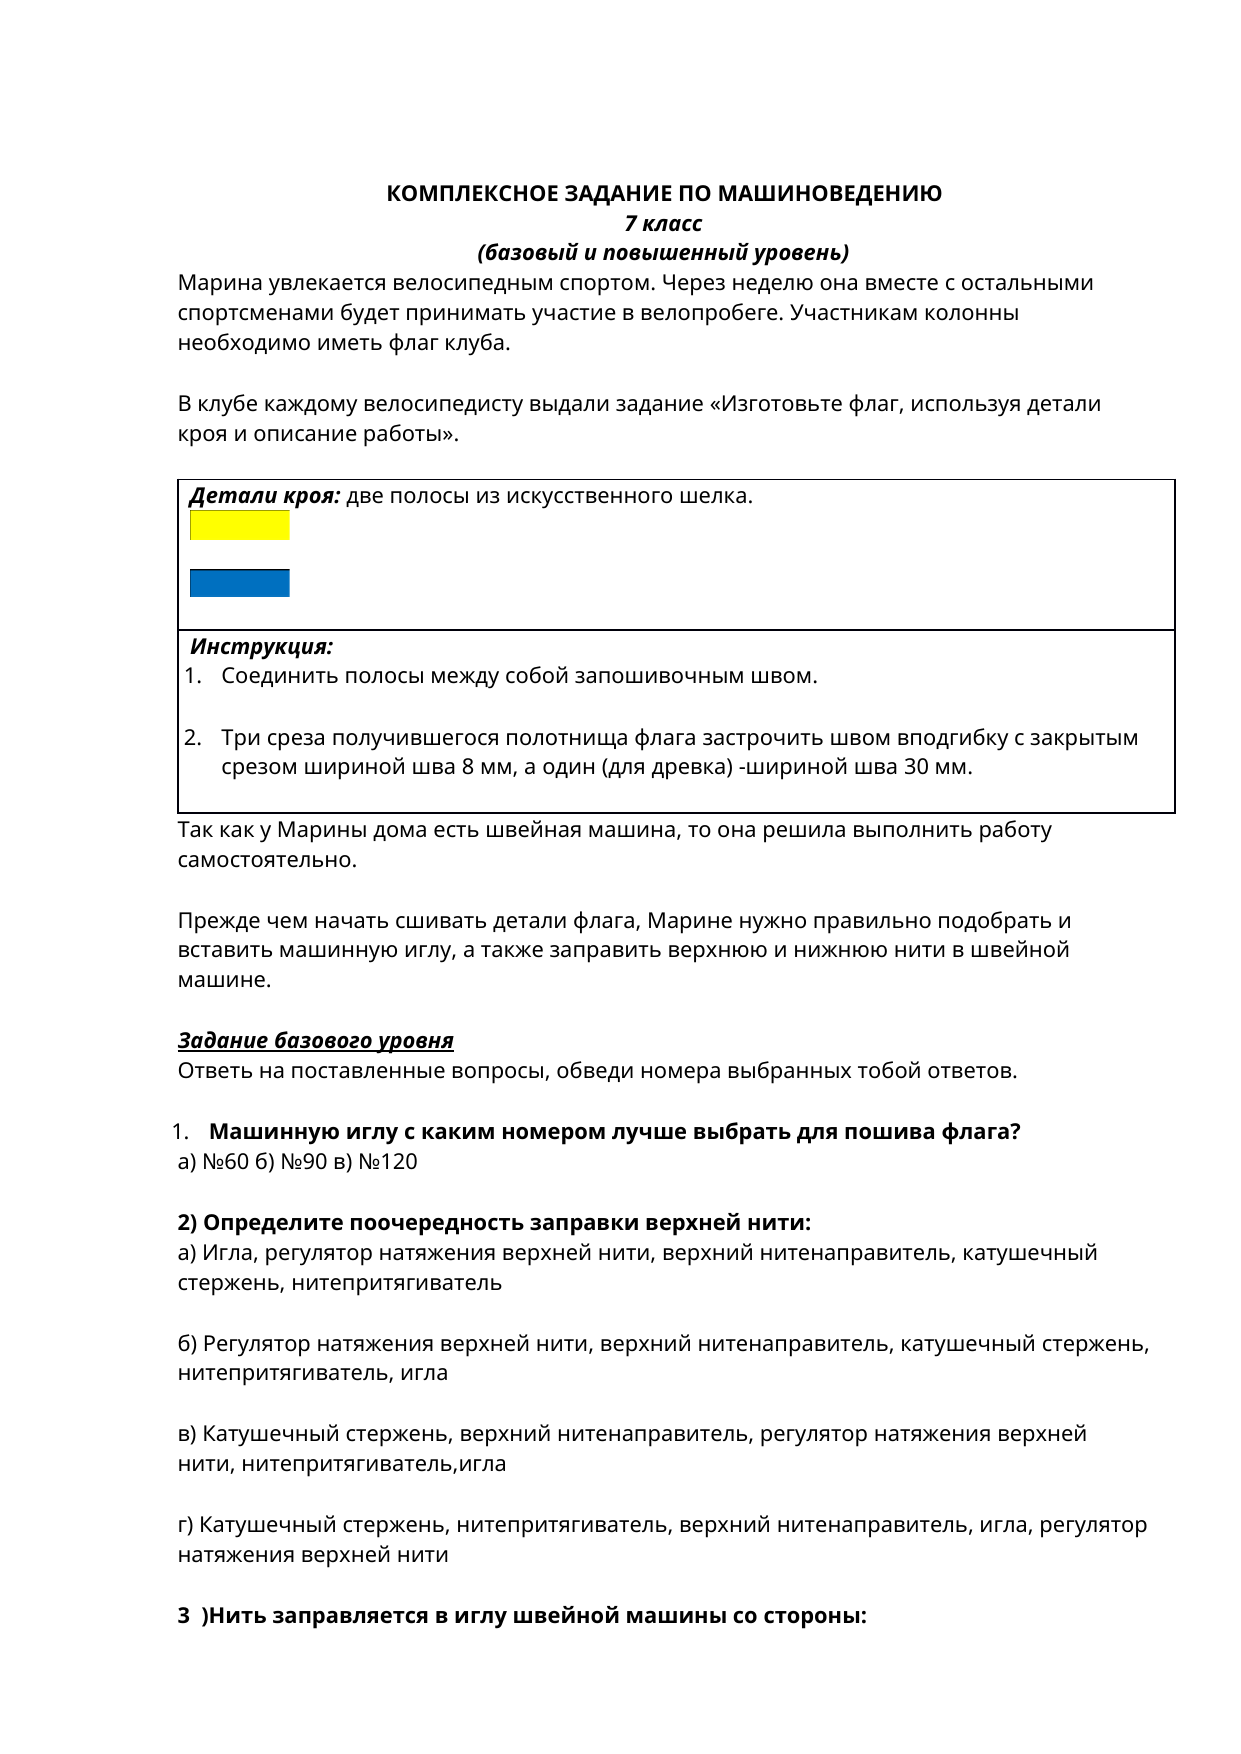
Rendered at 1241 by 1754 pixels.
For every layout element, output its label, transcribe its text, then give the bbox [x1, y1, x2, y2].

text 2) Определите поочередность заправки верхней нити: [177, 1207, 1152, 1237]
text а) Игла, регулятор натяжения верхней нити, верхний нитенаправитель, катушечный стержень, нитепритягиватель [177, 1237, 1152, 1296]
picture [190, 569, 290, 597]
text Марина увлекается велосипедным спортом. Через неделю она вместе с остальными спортсменами будет принимать участие в велопробеге. Участникам колонны необходимо иметь флаг клуба. [177, 267, 1152, 356]
list Машинную иглу с каким номером лучше выбрать для пошива флага? [171, 1116, 1152, 1146]
text а) №60 б) №90 в) №120 [177, 1146, 1152, 1176]
picture [190, 510, 290, 540]
text в) Катушечный стержень, верхний нитенаправитель, регулятор натяжения верхней нити, нитепритягиватель,игла [177, 1418, 1152, 1478]
text 7 класс [177, 207, 1152, 237]
text Прежде чем начать сшивать детали флага, Марине нужно правильно подобрать и вставить машинную иглу, а также заправить верхнюю и нижнюю нити в швейной машине. [177, 905, 1152, 994]
text Задание базового уровня [177, 1025, 1152, 1055]
text КОМПЛЕКСНОЕ ЗАДАНИЕ ПО МАШИНОВЕДЕНИЮ [177, 178, 1152, 207]
text 3 )Нить заправляется в иглу швейной машины со стороны: [177, 1600, 1152, 1630]
text г) Катушечный стержень, нитепритягиватель, верхний нитенаправитель, игла, регулятор натяжения верхней нити [177, 1509, 1152, 1569]
text (базовый и повышенный уровень) [177, 237, 1152, 267]
text Так как у Марины дома есть швейная машина, то она решила выполнить работу самостоятельно. [177, 814, 1152, 873]
text б) Регулятор натяжения верхней нити, верхний нитенаправитель, катушечный стержень, нитепритягиватель, игла [177, 1328, 1152, 1387]
text В клубе каждому велосипедисту выдали задание «Изготовьте флаг, используя детали кроя и описание работы». [177, 388, 1152, 447]
table_cell Инструкция: Соединить полосы между собой запошивочным швом. Три среза получившегося полотнища флага застрочить швом вподгибку с закрытым срезом шириной шва 8 мм, а один (для древка) -шириной шва 30 мм. [179, 631, 1174, 812]
text Ответь на поставленные вопросы, обведи номера выбранных тобой ответов. [177, 1055, 1152, 1085]
table_header Детали кроя: две полосы из искусственного шелка. [179, 480, 1174, 629]
